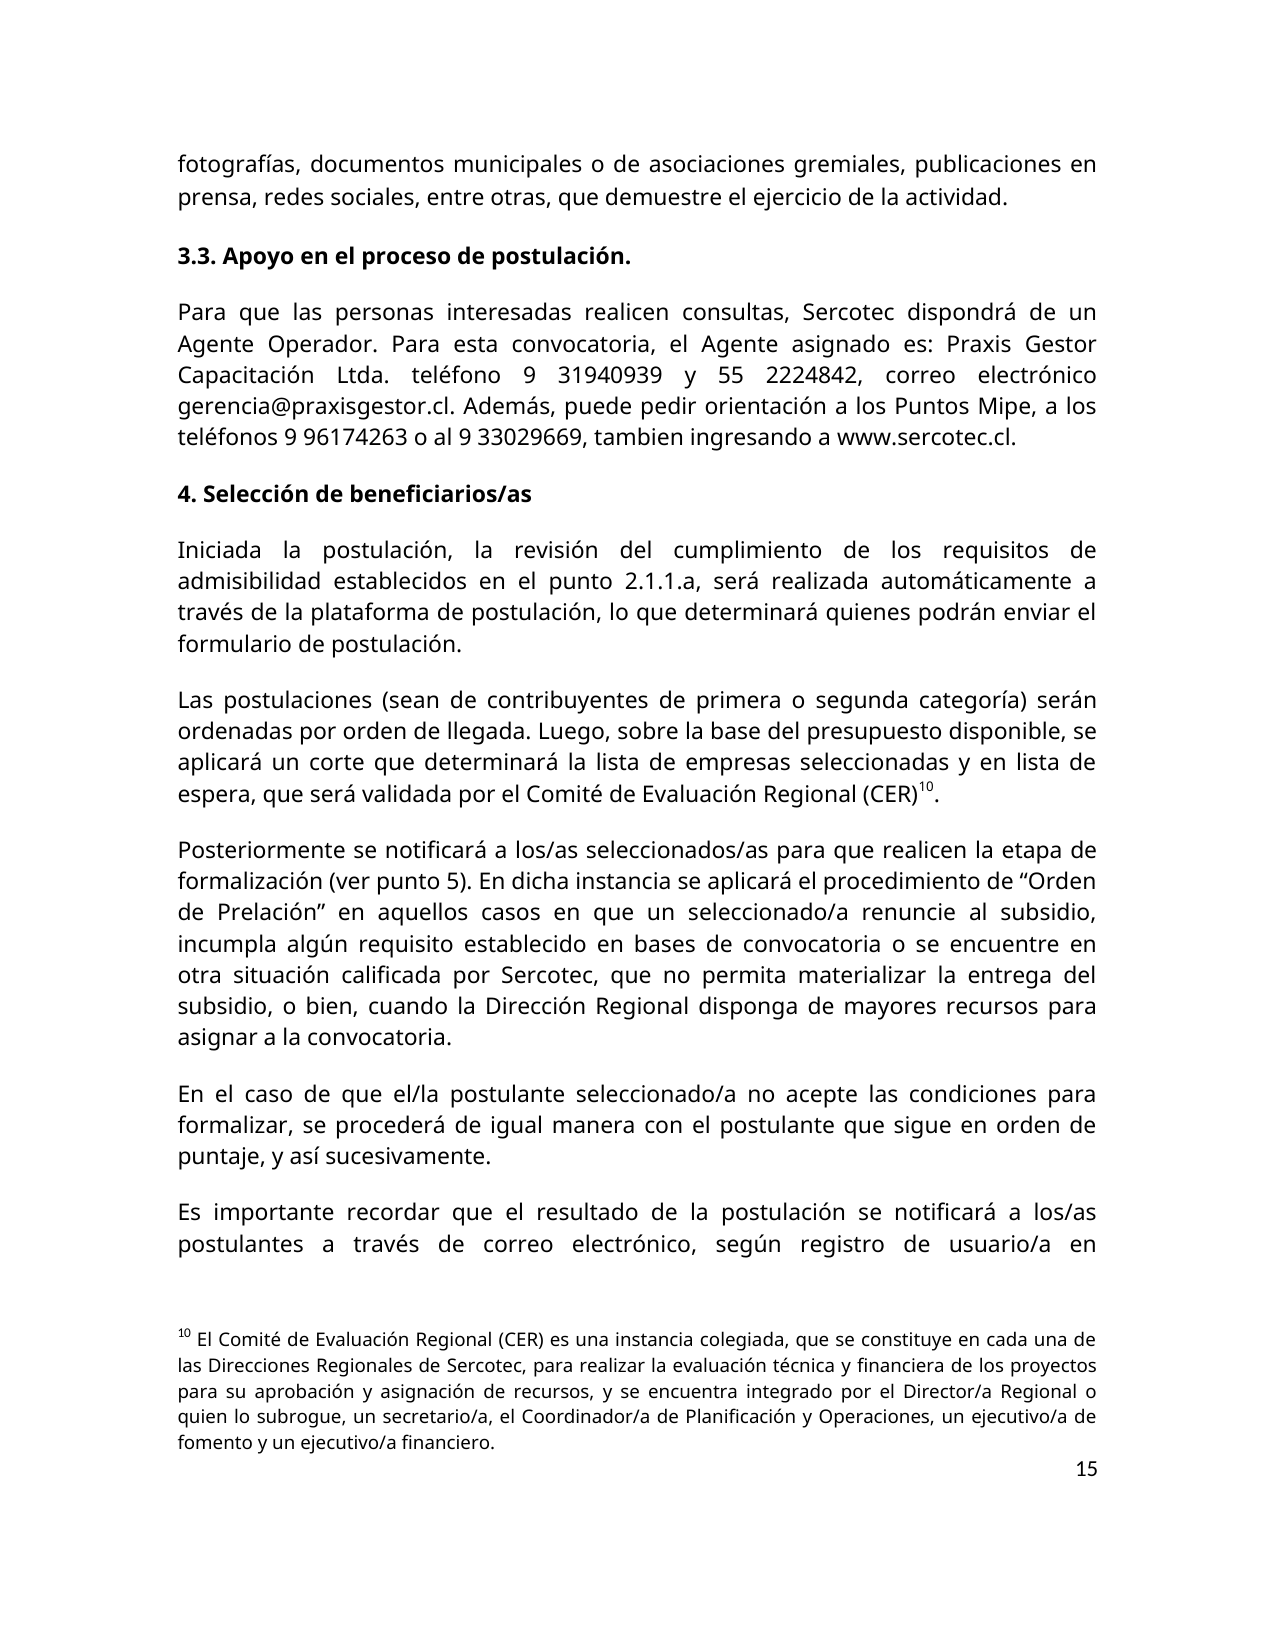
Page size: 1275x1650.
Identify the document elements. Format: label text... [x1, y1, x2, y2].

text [177, 148, 1098, 213]
text 4. Selección de beneficiarios/as [177, 478, 1098, 509]
text Las postulaciones (sean de contribuyentes de primera o segunda categoría) serán ordenadas por orden de llegada. Luego, sobre la base del presupuesto disponible, se aplicará un corte que determinará la lista de empresas seleccionadas y en lista de espera, que será validada por el Comité de Evaluación Regional (CER). [177, 684, 1098, 809]
text En el caso de que el/la postulante seleccionado/a no acepte las condiciones para formalizar, se procederá de igual manera con el postulante que sigue en orden de puntaje, y así sucesivamente. [177, 1078, 1098, 1171]
text Para que las personas interesadas realicen consultas, Sercotec dispondrá de un Agente Operador. Para esta convocatoria, el Agente asignado es: Praxis Gestor Capacitación Ltda. teléfono 9 31940939 y 55 2224842, correo electrónico gerencia@praxisgestor.cl. Además, puede pedir orientación a los Puntos Mipe, a los teléfonos 9 96174263 o al 9 33029669, tambien ingresando a www.sercotec.cl. [177, 296, 1098, 453]
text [177, 1196, 1098, 1259]
text Posteriormente se notificará a los/as seleccionados/as para que realicen la etapa de formalización (ver punto 5). En dicha instancia se aplicará el procedimiento de “Orden de Prelación” en aquellos casos en que un seleccionado/a renuncie al subsidio, incumpla algún requisito establecido en bases de convocatoria o se encuentre en otra situación calificada por Sercotec, que no permita materializar la entrega del subsidio, o bien, cuando la Dirección Regional disponga de mayores recursos para asignar a la convocatoria. [177, 834, 1098, 1053]
text Iniciada la postulación, la revisión del cumplimiento de los requisitos de admisibilidad establecidos en el punto 2.1.1.a, será realizada automáticamente a través de la plataforma de postulación, lo que determinará quienes podrán enviar el formulario de postulación. [177, 534, 1098, 659]
text 3.3. Apoyo en el proceso de postulación. [177, 240, 1098, 271]
